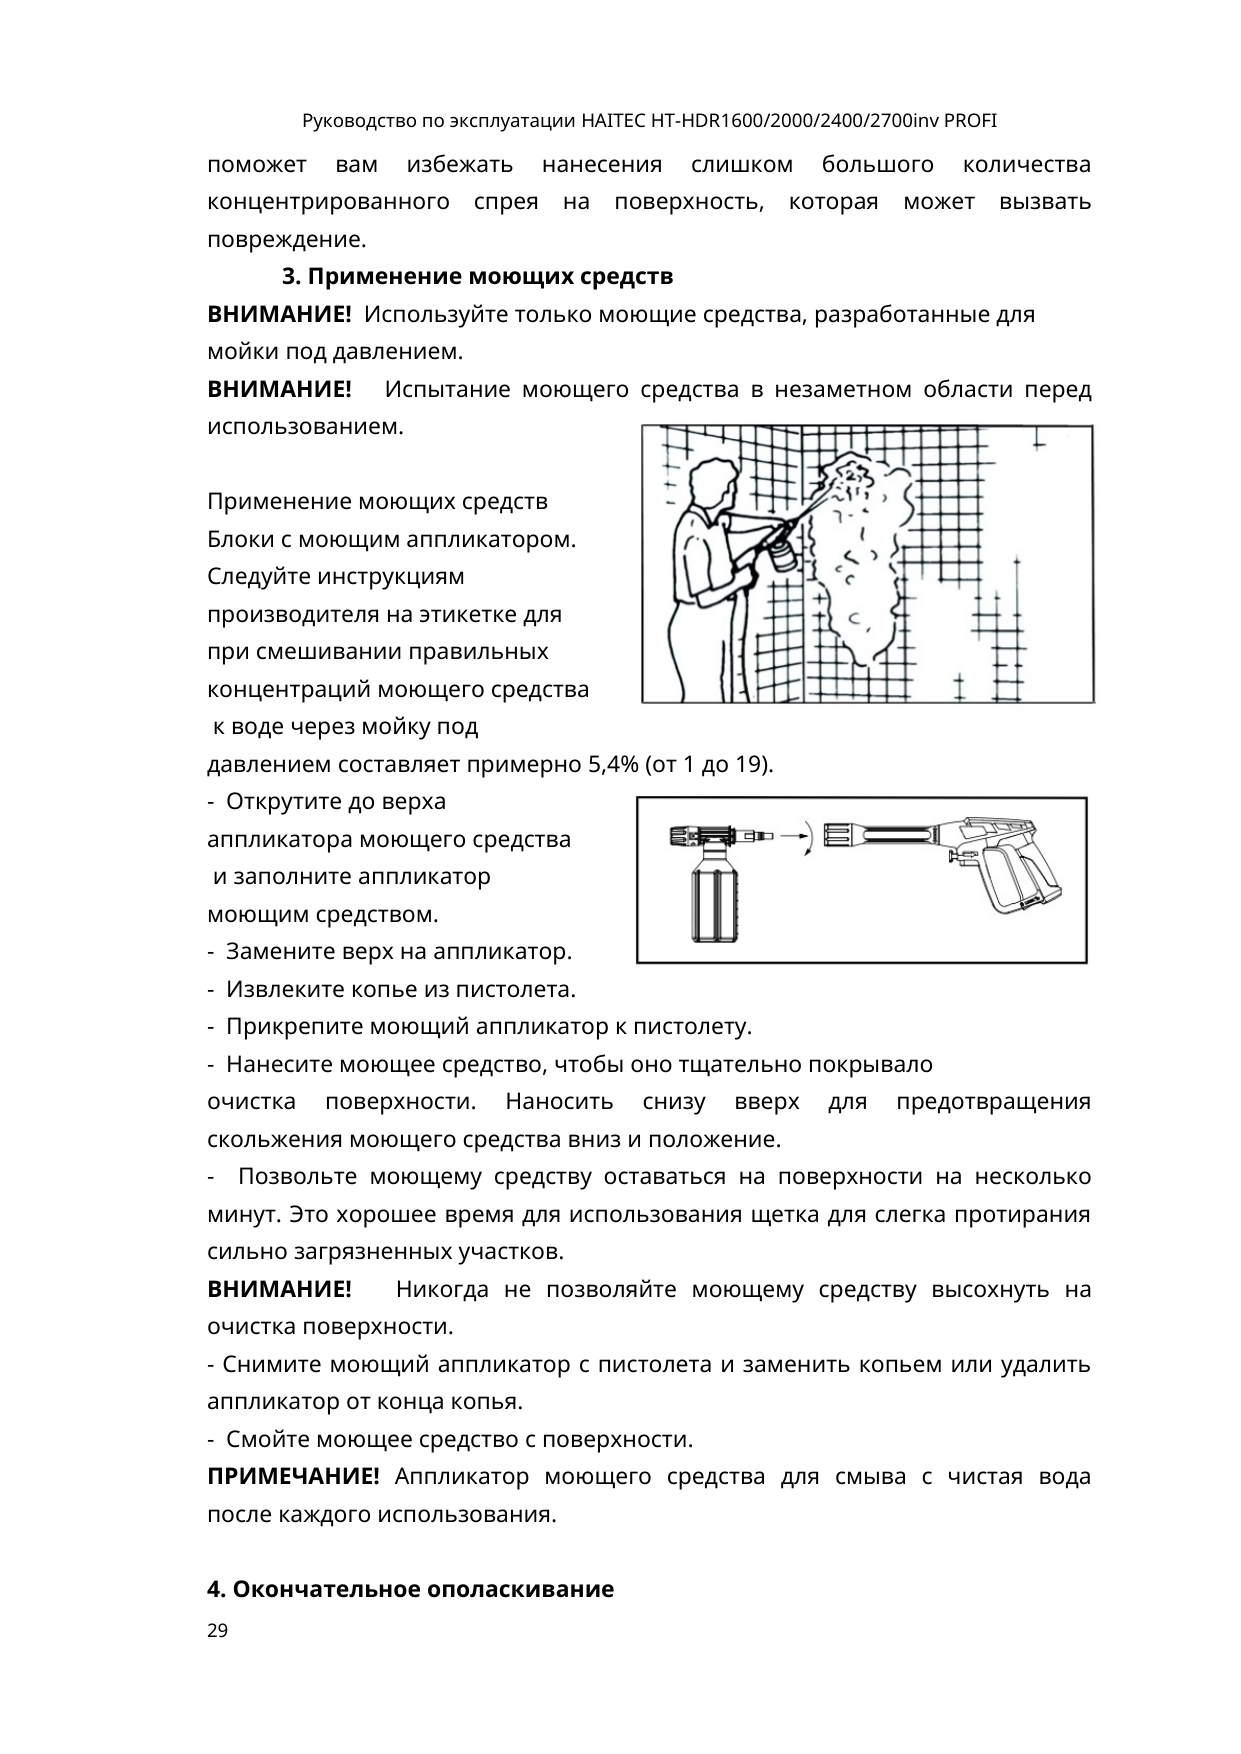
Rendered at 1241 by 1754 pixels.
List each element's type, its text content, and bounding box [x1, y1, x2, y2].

text очистка поверхности. Наносить снизу вверх для предотвращения скольжения моющего средства вниз и положение. [207, 1085, 1092, 1154]
text - Смойте моющее средство с поверхности. [207, 1423, 1092, 1454]
text производителя на этикетке для [207, 598, 1092, 629]
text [207, 148, 1092, 254]
text концентраций моющего средства [207, 673, 1092, 704]
text - Замените верх на аппликатор. [207, 935, 631, 966]
text к воде через мойку под [207, 710, 1092, 741]
text ВНИМАНИЕ! Используйте только моющие средства, разработанные для [207, 298, 1092, 329]
text 4. Окончательное ополаскивание [207, 1573, 1092, 1604]
text - Снимите моющий аппликатор с пистолета и заменить копьем или удалить аппликатор от конца копья. [207, 1348, 1092, 1416]
text ВНИМАНИЕ! Никогда не позволяйте моющему средству высохнуть на очистка поверхности. [207, 1273, 1092, 1341]
text ВНИМАНИЕ! Испытание моющего средства в незаметном области перед использованием. [207, 373, 1092, 441]
text - Позвольте моющему средству оставаться на поверхности на несколько минут. Это хорошее время для использования щетка для слегка протирания сильно загрязненных участков. [207, 1160, 1092, 1266]
text Применение моющих средств [207, 485, 1092, 516]
text ПРИМЕЧАНИЕ! Аппликатор моющего средства для смыва с чистая вода после каждого использования. [207, 1460, 1092, 1529]
text мойки под давлением. [207, 335, 1092, 366]
text - Извлеките копье из пистолета. [207, 973, 1092, 1004]
text давлением составляет примерно 5,4% (от 1 до 19). [207, 748, 1092, 779]
picture [631, 414, 1107, 713]
text 3. Применение моющих средств [207, 260, 1092, 291]
text - Нанесите моющее средство, чтобы оно тщательно покрывало [207, 1048, 1092, 1079]
text моющим средством. [207, 898, 631, 929]
text Следуйте инструкциям [207, 560, 1092, 591]
text и заполните аппликатор [207, 860, 631, 891]
text при смешивании правильных [207, 635, 1092, 666]
text - Прикрепите моющий аппликатор к пистолету. [207, 1010, 1092, 1041]
text - Открутите до верха [207, 785, 1092, 816]
picture [631, 792, 1094, 968]
text аппликатора моющего средства [207, 823, 631, 854]
text Блоки с моющим аппликатором. [207, 523, 1092, 554]
